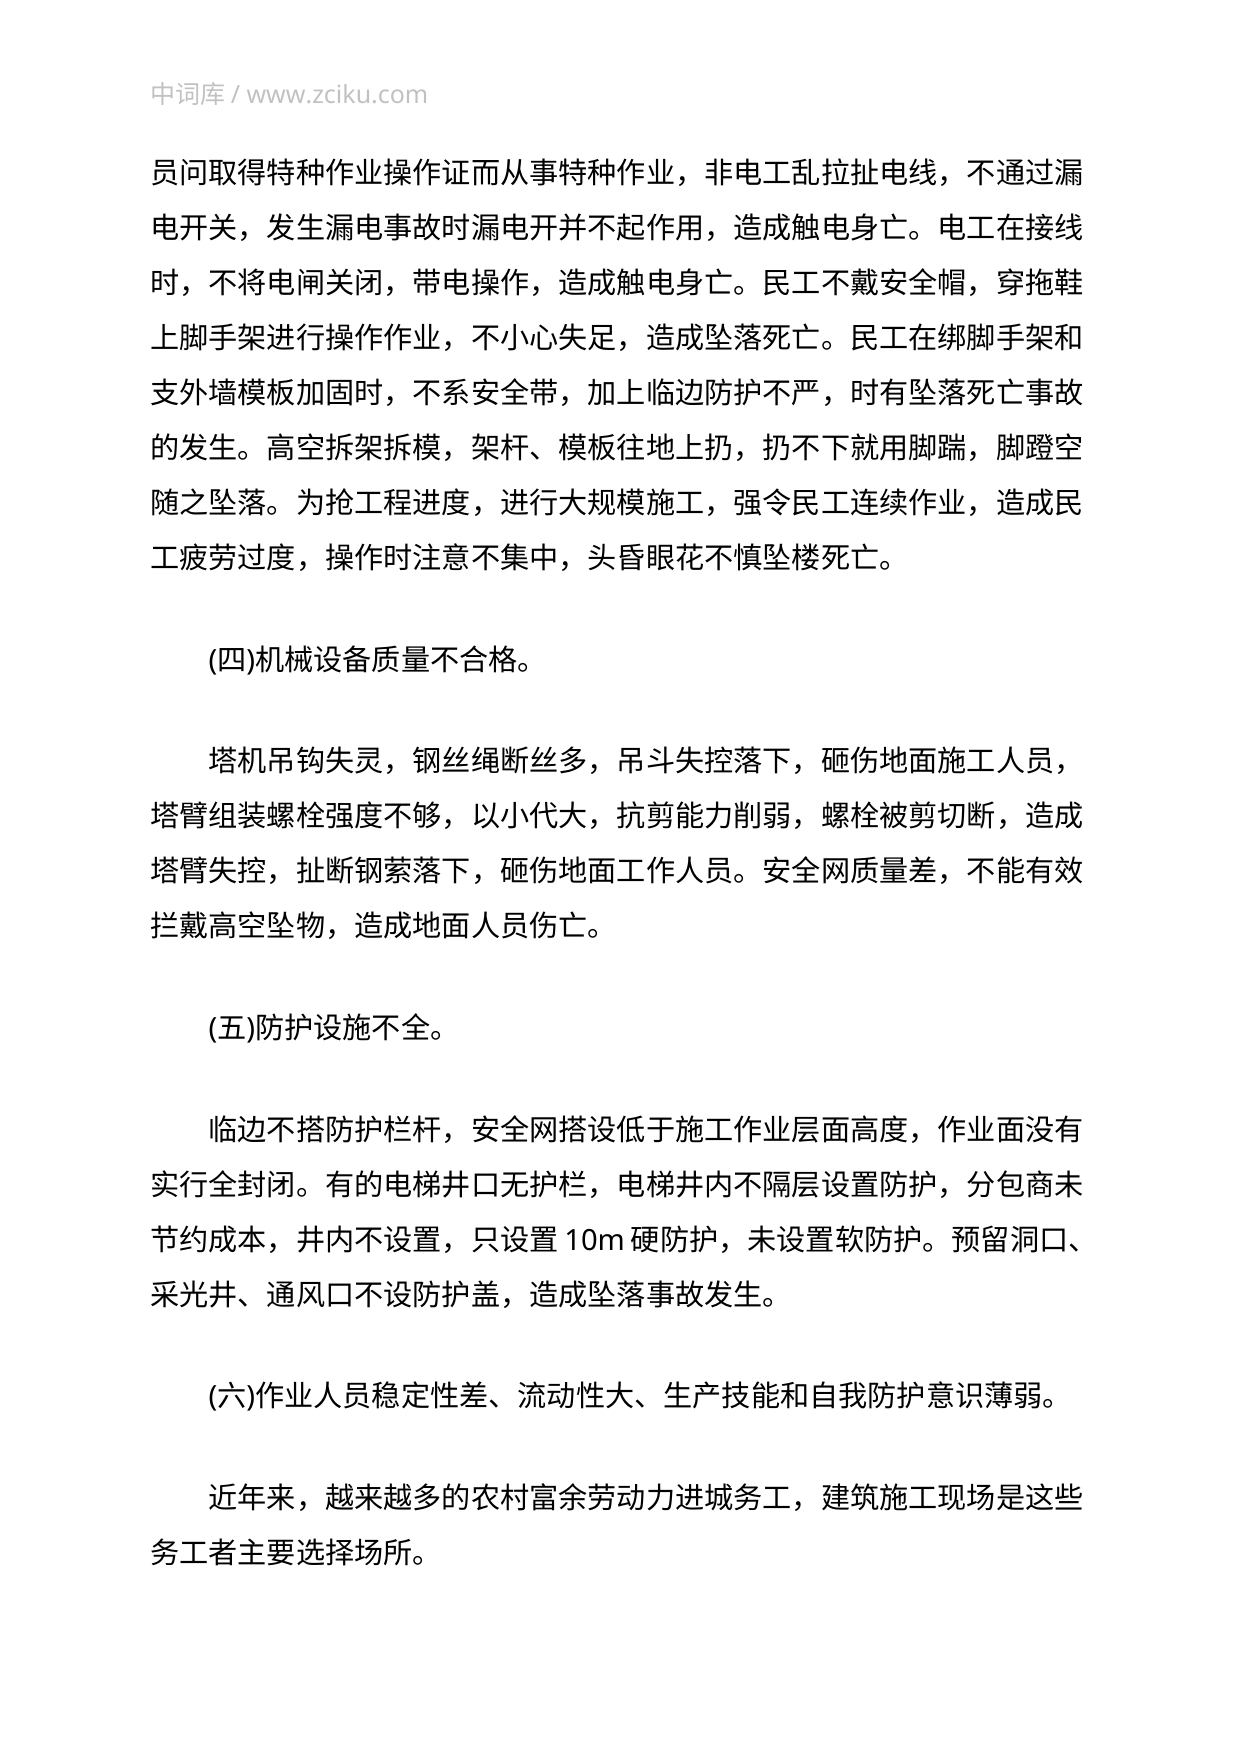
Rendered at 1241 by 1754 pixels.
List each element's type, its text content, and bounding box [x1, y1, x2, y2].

text 塔机吊钩失灵，钢丝绳断丝多，吊斗失控落下，砸伤地面施工人员，塔臂组装螺栓强度不够，以小代大，抗剪能力削弱，螺栓被剪切断，造成塔臂失控，扯断钢萦落下，砸伤地面工作人员。安全网质量差，不能有效拦戴高空坠物，造成地面人员伤亡。 [150, 738, 1090, 945]
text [150, 150, 1090, 577]
text (五)防护设施不全。 [150, 1004, 1090, 1047]
text 临边不搭防护栏杆，安全网搭设低于施工作业层面高度，作业面没有实行全封闭。有的电梯井口无护栏，电梯井内不隔层设置防护，分包商未节约成本，井内不设置，只设置10m硬防护，未设置软防护。预留洞口、采光井、通风口不设防护盖，造成坠落事故发生。 [150, 1106, 1090, 1313]
text (四)机械设备质量不合格。 [150, 636, 1090, 678]
text 近年来，越来越多的农村富余劳动力进城务工，建筑施工现场是这些务工者主要选择场所。 [150, 1475, 1090, 1572]
text (六)作业人员稳定性差、流动性大、生产技能和自我防护意识薄弱。 [150, 1373, 1090, 1415]
